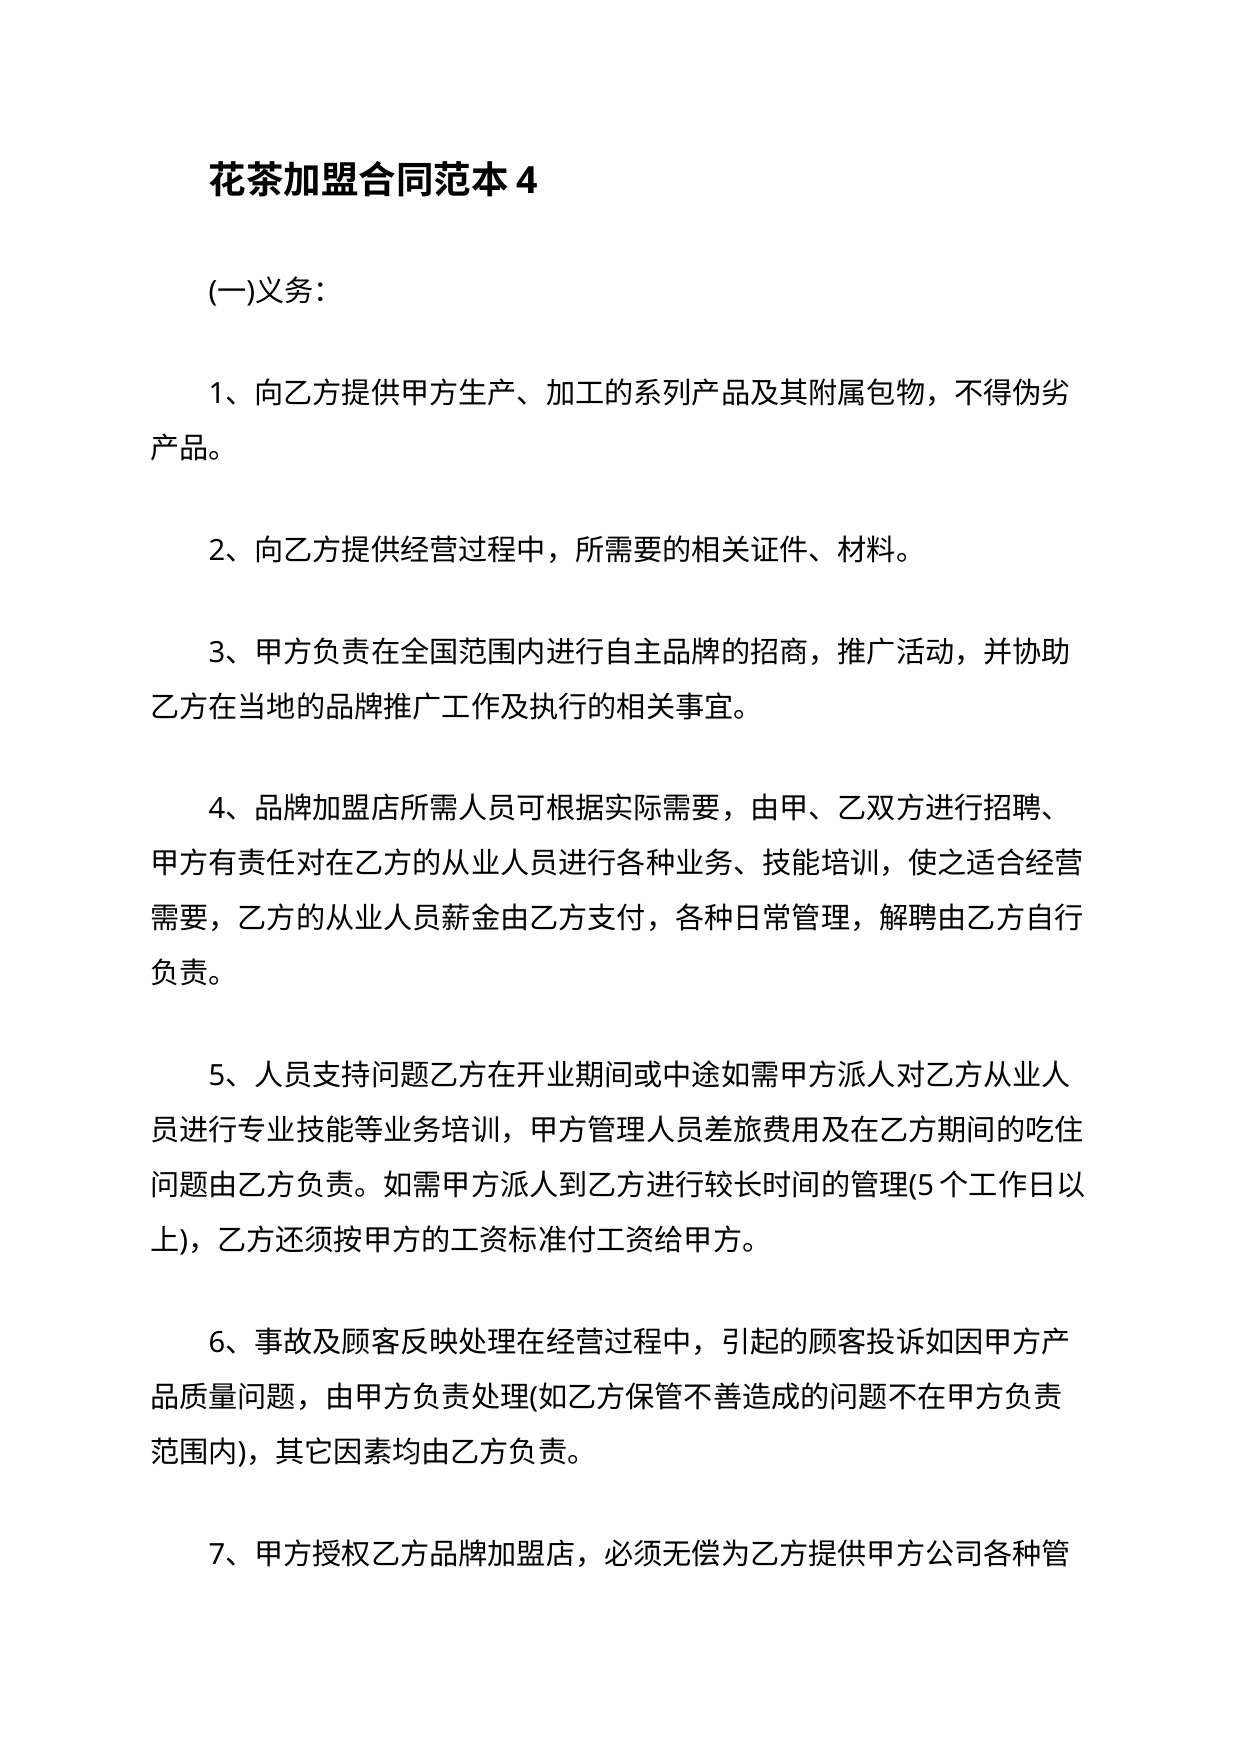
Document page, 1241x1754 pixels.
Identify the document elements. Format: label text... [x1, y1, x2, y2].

text 1、向乙方提供甲方生产、加工的系列产品及其附属包物，不得伪劣产品。 [150, 369, 1090, 467]
text 花茶加盟合同范本4 [150, 150, 1090, 204]
text 4、品牌加盟店所需人员可根据实际需要，由甲、乙双方进行招聘、甲方有责任对在乙方的从业人员进行各种业务、技能培训，使之适合经营需要，乙方的从业人员薪金由乙方支付，各种日常管理，解聘由乙方自行负责。 [150, 785, 1090, 992]
text 3、甲方负责在全国范围内进行自主品牌的招商，推广活动，并协助乙方在当地的品牌推广工作及执行的相关事宜。 [150, 628, 1090, 726]
text 6、事故及顾客反映处理在经营过程中，引起的顾客投诉如因甲方产品质量问题，由甲方负责处理(如乙方保管不善造成的问题不在甲方负责范围内)，其它因素均由乙方负责。 [150, 1318, 1090, 1471]
text 5、人员支持问题乙方在开业期间或中途如需甲方派人对乙方从业人员进行专业技能等业务培训，甲方管理人员差旅费用及在乙方期间的吃住问题由乙方负责。如需甲方派人到乙方进行较长时间的管理(5个工作日以上)，乙方还须按甲方的工资标准付工资给甲方。 [150, 1052, 1090, 1259]
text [150, 1531, 1090, 1573]
text (一)义务： [150, 268, 1090, 310]
text 2、向乙方提供经营过程中，所需要的相关证件、材料。 [150, 526, 1090, 569]
